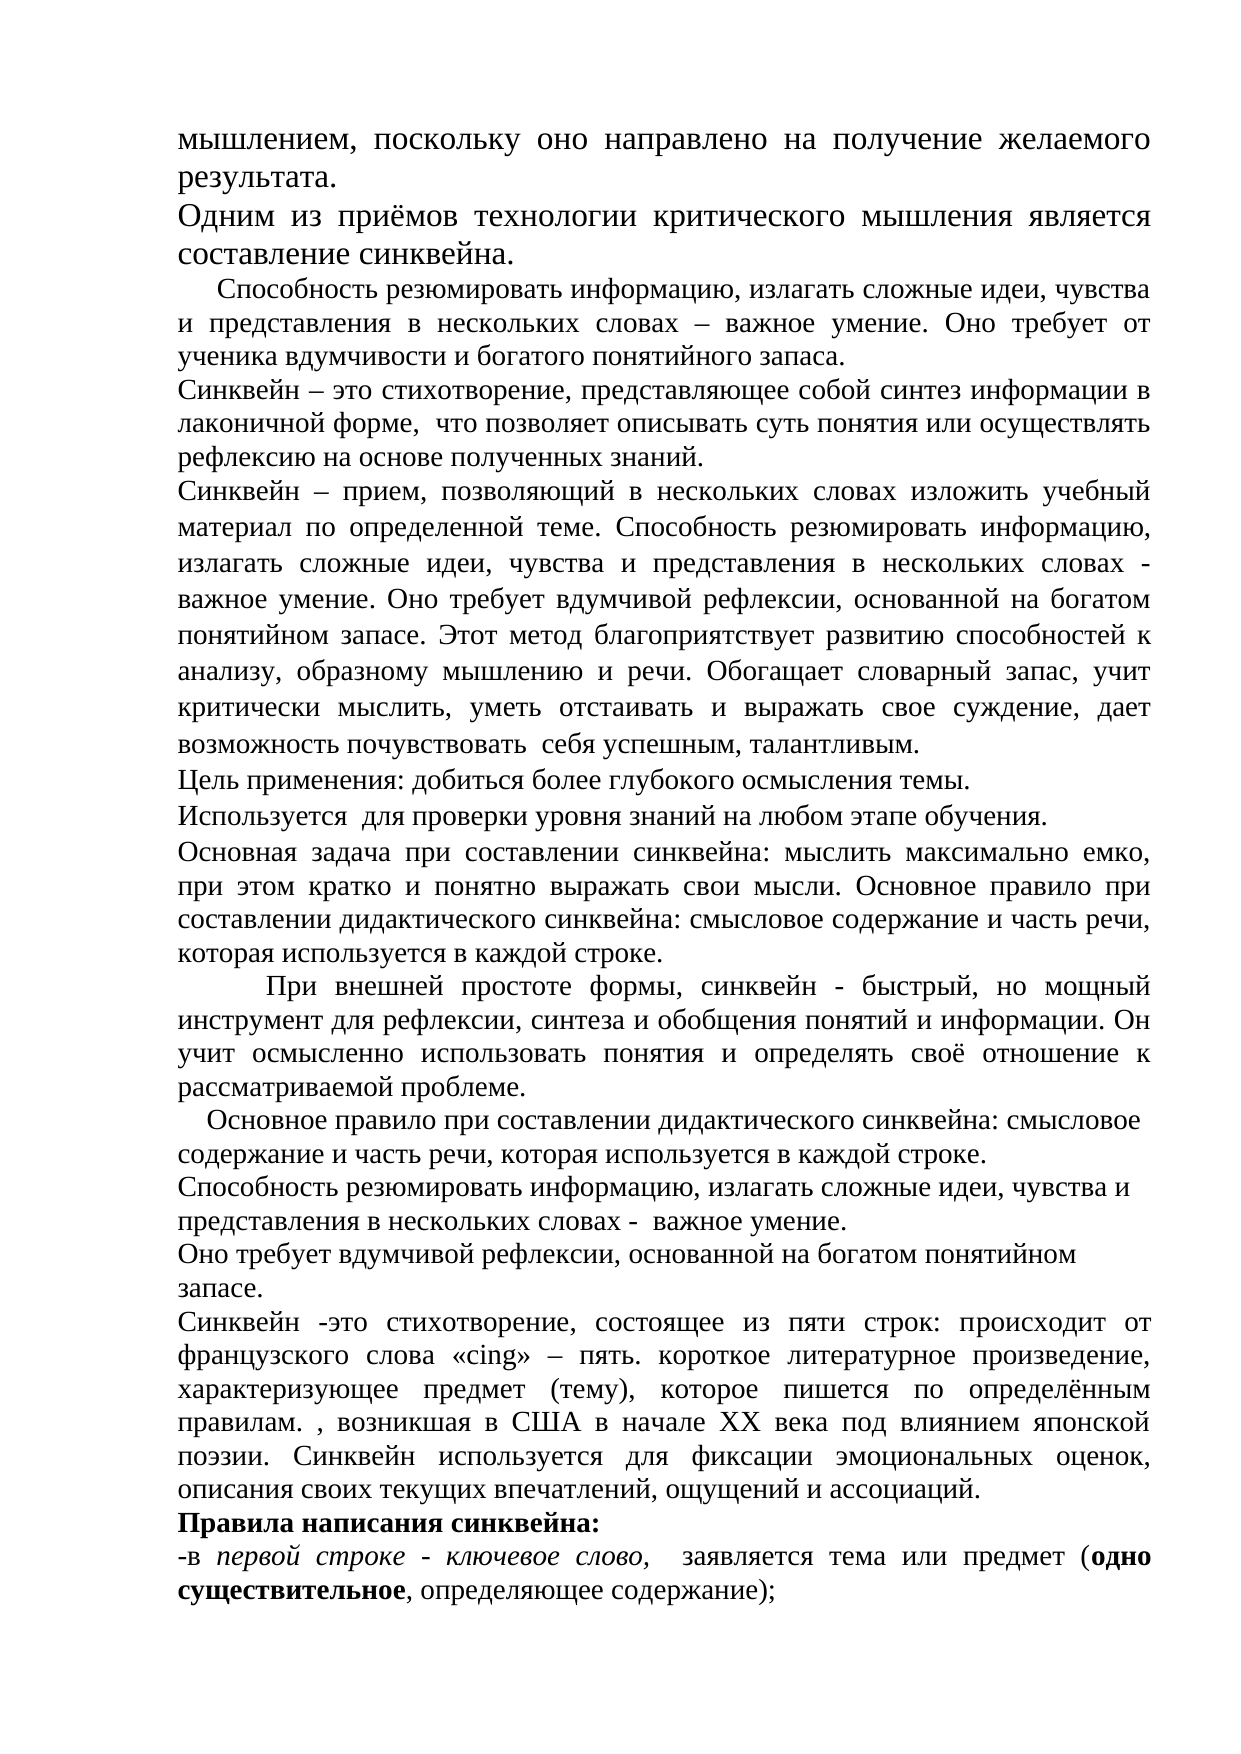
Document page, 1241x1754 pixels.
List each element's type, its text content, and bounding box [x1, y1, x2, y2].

text Правила написания синквейна: [177, 1505, 1152, 1538]
text Синквейн – прием, позволяющий в нескольких словах изложить учебный материал по определенной теме. Способность резюмировать информацию, излагать сложные идеи, чувства и представления в нескольких словах - важное умение. Оно требует вдумчивой рефлексии, основанной на богатом понятийном запасе. Этот метод благоприятствует развитию способностей к анализу, образному мышлению и речи. Обогащает словарный запас, учит критически мыслить, уметь отстаивать и выражать свое суждение, дает возможность почувствовать себя успешным, талантливым. [177, 473, 1152, 759]
text Одним из приёмов технологии критического мышления является составление синквейна. [177, 195, 1152, 271]
text -в первой строке - ключевое слово, заявляется тема или предмет (одно существительное, определяющее содержание); [177, 1538, 1152, 1606]
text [177, 118, 1152, 195]
text Способность резюмировать информацию, излагать сложные идеи, чувства и представления в нескольких словах – важное умение. Оно требует от ученика вдумчивости и богатого понятийного запаса. [177, 271, 1152, 372]
text Цель применения: добиться более глубокого осмысления темы. [177, 762, 1152, 795]
text Используется для проверки уровня знаний на любом этапе обучения. [177, 798, 1152, 832]
text При внешней простоте формы, синквейн - быстрый, но мощный инструмент для рефлексии, синтеза и обобщения понятий и информации. Он учит осмысленно использовать понятия и определять своё отношение к рассматриваемой проблеме. [177, 968, 1152, 1102]
text Синквейн – это стихотворение, представляющее собой синтез информации в лаконичной форме, что позволяет описывать суть понятия или осуществлять рефлексию на основе полученных знаний. [177, 372, 1152, 473]
text Основная задача при составлении синквейна: мыслить максимально емко, при этом кратко и понятно выражать свои мысли. Основное правило при составлении дидактического синквейна: смысловое содержание и часть речи, которая используется в каждой строке. [177, 834, 1152, 968]
text Оно требует вдумчивой рефлексии, основанной на богатом понятийном запасе. [177, 1237, 1152, 1304]
text Синквейн -это стихотворение, состоящее из пяти строк: происходит от французского слова «cing» – пять. короткое литературное произведение, характеризующее предмет (тему), которое пишется по определённым правилам. , возникшая в США в начале XX века под влиянием японской поэзии. Синквейн используется для фиксации эмоциональных оценок, описания своих текущих впечатлений, ощущений и ассоциаций. [177, 1304, 1152, 1505]
text Основное правило при составлении дидактического синквейна: смысловое содержание и часть речи, которая используется в каждой строке. Способность резюмировать информацию, излагать сложные идеи, чувства и представления в нескольких словах - важное умение. [177, 1102, 1152, 1237]
